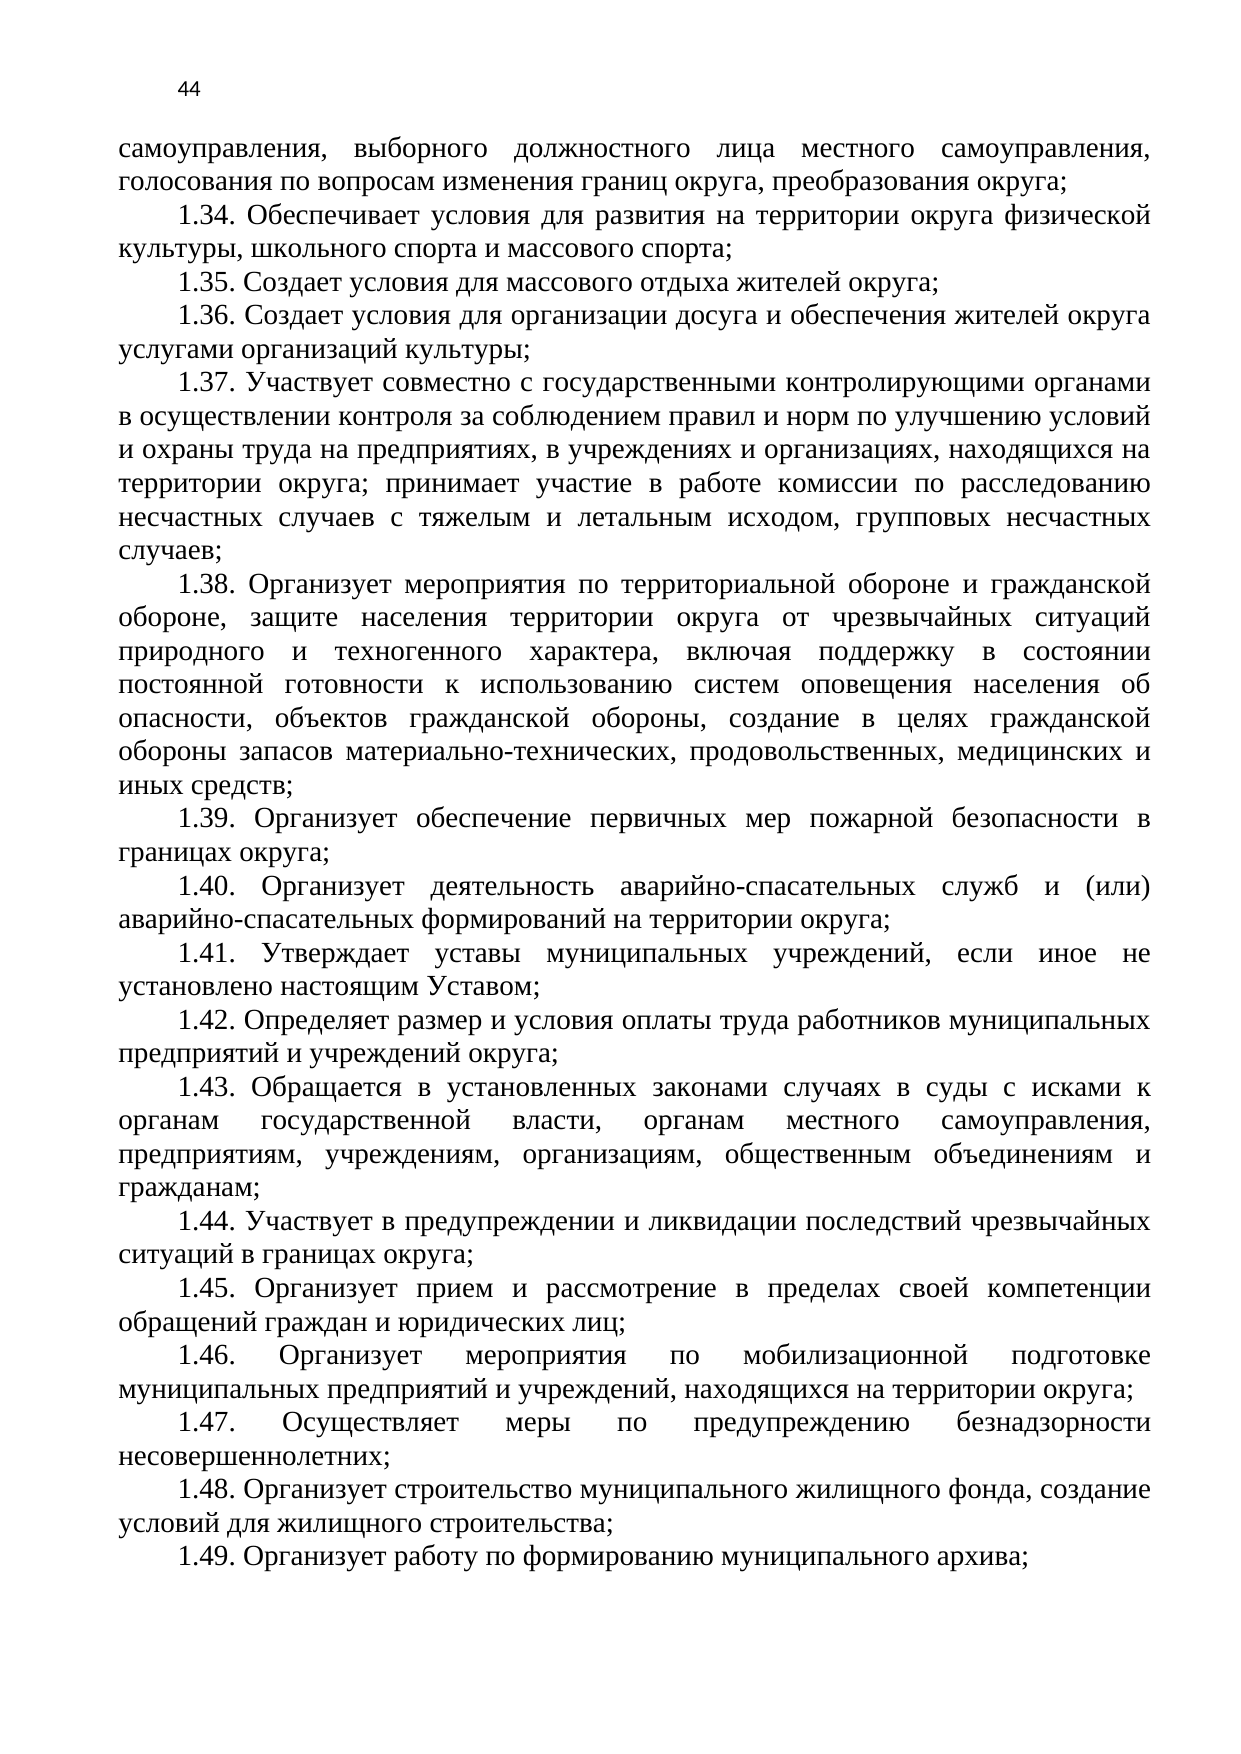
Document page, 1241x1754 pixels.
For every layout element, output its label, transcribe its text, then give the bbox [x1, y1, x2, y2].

text 1.48. Организует строительство муниципального жилищного фонда, создание условий для жилищного строительства; [118, 1471, 1152, 1538]
text 1.37. Участвует совместно с государственными контролирующими органами в осуществлении контроля за соблюдением правил и норм по улучшению условий и охраны труда на предприятиях, в учреждениях и организациях, находящихся на территории округа; принимает участие в работе комиссии по расследованию несчастных случаев с тяжелым и летальным исходом, групповых несчастных случаев; [118, 364, 1152, 566]
text 1.45. Организует прием и рассмотрение в пределах своей компетенции обращений граждан и юридических лиц; [118, 1270, 1152, 1337]
text 1.49. Организует работу по формированию муниципального архива; [118, 1538, 1152, 1572]
text 1.35. Создает условия для массового отдыха жителей округа; [118, 264, 1152, 297]
text 1.40. Организует деятельность аварийно-спасательных служб и (или) аварийно-спасательных формирований на территории округа; [118, 868, 1152, 935]
text 1.42. Определяет размер и условия оплаты труда работников муниципальных предприятий и учреждений округа; [118, 1002, 1152, 1069]
text 1.47. Осуществляет меры по предупреждению безнадзорности несовершеннолетних; [118, 1404, 1152, 1471]
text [118, 130, 1152, 197]
text 1.41. Утверждает уставы муниципальных учреждений, если иное не установлено настоящим Уставом; [118, 935, 1152, 1002]
text 1.36. Создает условия для организации досуга и обеспечения жителей округа услугами организаций культуры; [118, 297, 1152, 364]
text 1.39. Организует обеспечение первичных мер пожарной безопасности в границах округа; [118, 801, 1152, 868]
text 1.38. Организует мероприятия по территориальной обороне и гражданской обороне, защите населения территории округа от чрезвычайных ситуаций природного и техногенного характера, включая поддержку в состоянии постоянной готовности к использованию систем оповещения населения об опасности, объектов гражданской обороны, создание в целях гражданской обороны запасов материально-технических, продовольственных, медицинских и иных средств; [118, 566, 1152, 801]
text 1.34. Обеспечивает условия для развития на территории округа физической культуры, школьного спорта и массового спорта; [118, 197, 1152, 264]
text 1.43. Обращается в установленных законами случаях в суды с исками к органам государственной власти, органам местного самоуправления, предприятиям, учреждениям, организациям, общественным объединениям и гражданам; [118, 1069, 1152, 1203]
text 1.44. Участвует в предупреждении и ликвидации последствий чрезвычайных ситуаций в границах округа; [118, 1203, 1152, 1270]
text 1.46. Организует мероприятия по мобилизационной подготовке муниципальных предприятий и учреждений, находящихся на территории округа; [118, 1337, 1152, 1404]
